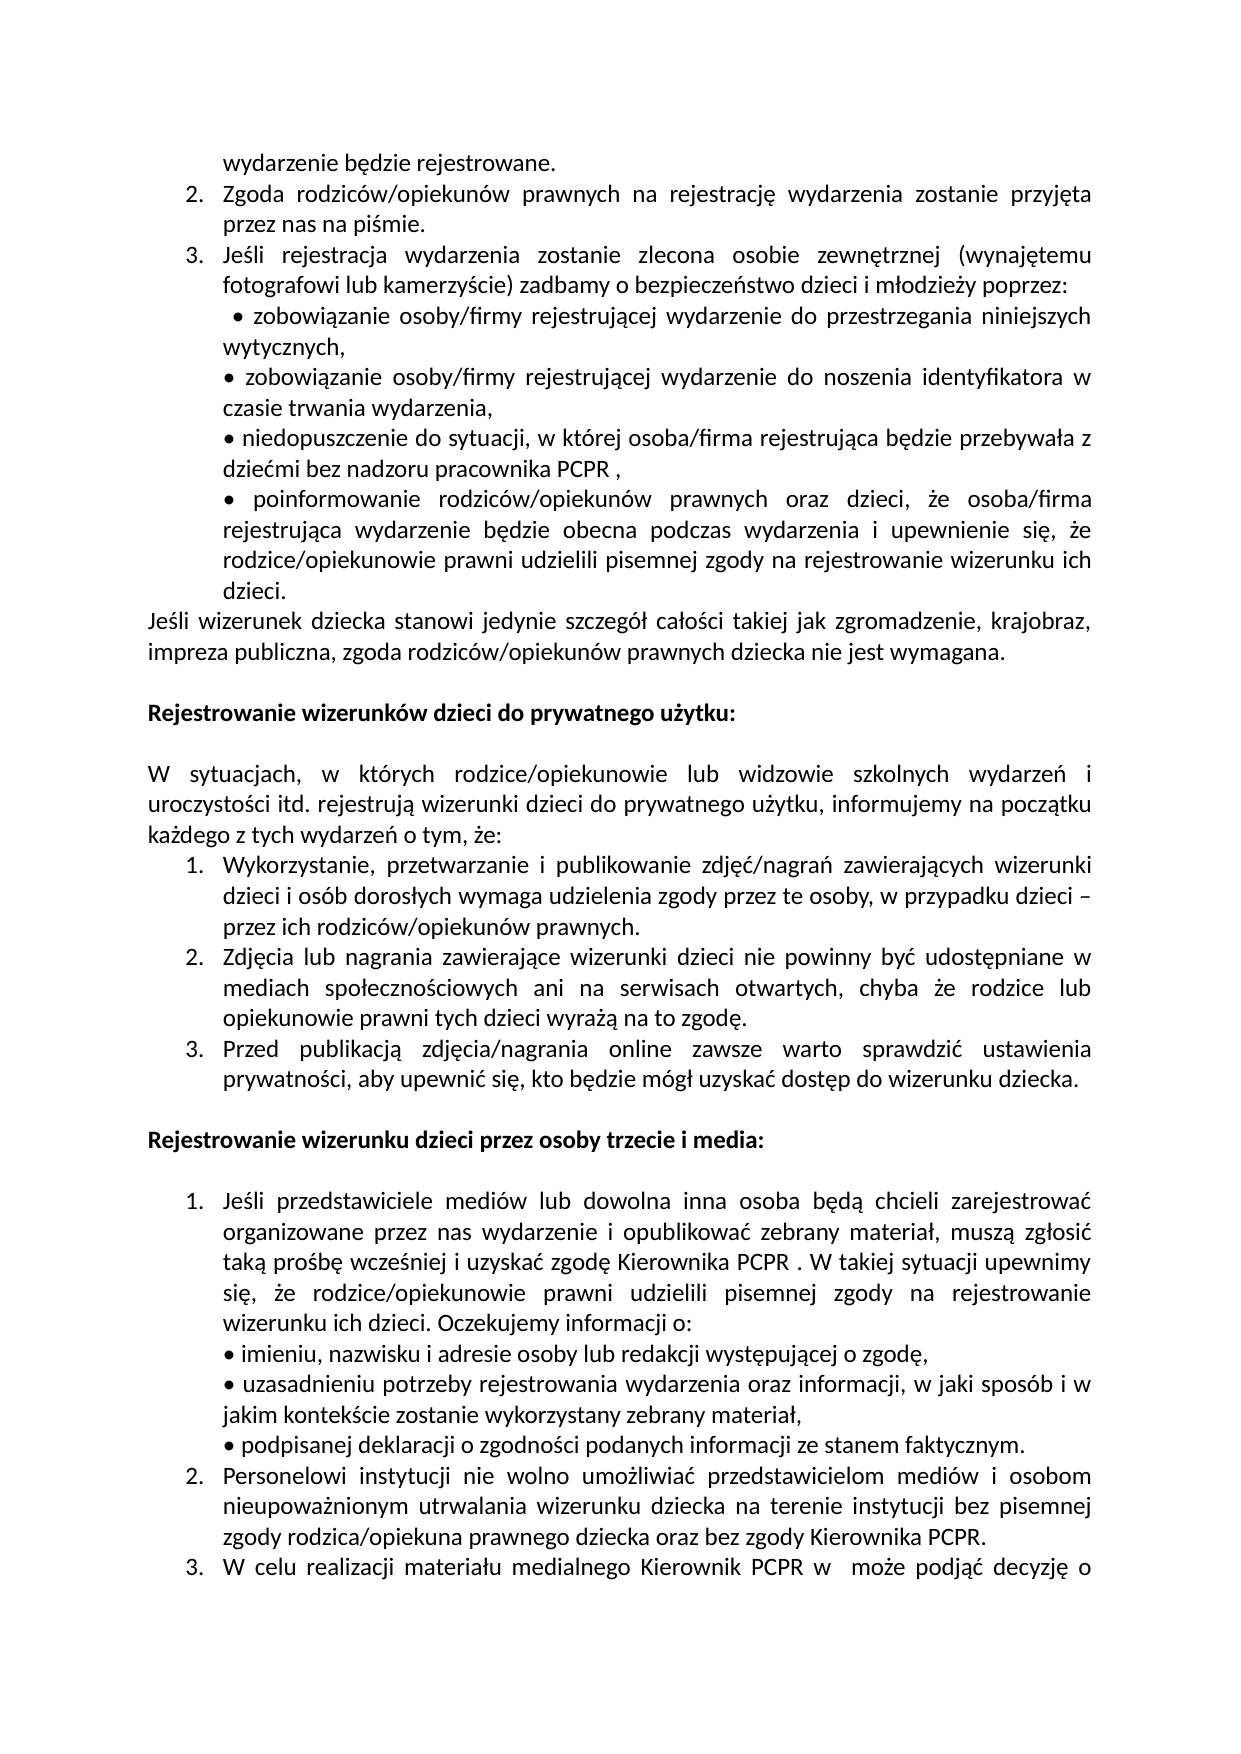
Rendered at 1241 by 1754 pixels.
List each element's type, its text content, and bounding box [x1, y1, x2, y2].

list • niedopuszczenie do sytuacji, w której osoba/firma rejestrująca będzie przebywała z dziećmi bez nadzoru pracownika PCPR , [223, 422, 1093, 483]
list Przed publikacją zdjęcia/nagrania online zawsze warto sprawdzić ustawienia prywatności, aby upewnić się, kto będzie mógł uzyskać dostęp do wizerunku dziecka. [185, 1033, 1093, 1094]
text Rejestrowanie wizerunku dzieci przez osoby trzecie i media: [148, 1124, 1093, 1155]
list Zgoda rodziców/opiekunów prawnych na rejestrację wydarzenia zostanie przyjęta przez nas na piśmie. [185, 178, 1093, 239]
list • imieniu, nazwisku i adresie osoby lub redakcji występującej o zgodę, [223, 1338, 1093, 1368]
text Jeśli wizerunek dziecka stanowi jedynie szczegół całości takiej jak zgromadzenie, krajobraz, impreza publiczna, zgoda rodziców/opiekunów prawnych dziecka nie jest wymagana. [148, 605, 1093, 666]
list Jeśli przedstawiciele mediów lub dowolna inna osoba będą chcieli zarejestrować organizowane przez nas wydarzenie i opublikować zebrany materiał, muszą zgłosić taką prośbę wcześniej i uzyskać zgodę Kierownika PCPR . W takiej sytuacji upewnimy się, że rodzice/opiekunowie prawni udzielili pisemnej zgody na rejestrowanie wizerunku ich dzieci. Oczekujemy informacji o: [185, 1185, 1093, 1338]
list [185, 1552, 1093, 1582]
list Zdjęcia lub nagrania zawierające wizerunki dzieci nie powinny być udostępniane w mediach społecznościowych ani na serwisach otwartych, chyba że rodzice lub opiekunowie prawni tych dzieci wyrażą na to zgodę. [185, 941, 1093, 1033]
list Wykorzystanie, przetwarzanie i publikowanie zdjęć/nagrań zawierających wizerunki dzieci i osób dorosłych wymaga udzielenia zgody przez te osoby, w przypadku dzieci – przez ich rodziców/opiekunów prawnych. [185, 849, 1093, 941]
list • zobowiązanie osoby/firmy rejestrującej wydarzenie do przestrzegania niniejszych wytycznych, [223, 300, 1093, 361]
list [185, 148, 1093, 178]
list • uzasadnieniu potrzeby rejestrowania wydarzenia oraz informacji, w jaki sposób i w jakim kontekście zostanie wykorzystany zebrany materiał, [223, 1368, 1093, 1429]
list Jeśli rejestracja wydarzenia zostanie zlecona osobie zewnętrznej (wynajętemu fotografowi lub kamerzyście) zadbamy o bezpieczeństwo dzieci i młodzieży poprzez: [185, 239, 1093, 300]
list • poinformowanie rodziców/opiekunów prawnych oraz dzieci, że osoba/firma rejestrująca wydarzenie będzie obecna podczas wydarzenia i upewnienie się, że rodzice/opiekunowie prawni udzielili pisemnej zgody na rejestrowanie wizerunku ich dzieci. [223, 483, 1093, 605]
text W sytuacjach, w których rodzice/opiekunowie lub widzowie szkolnych wydarzeń i uroczystości itd. rejestrują wizerunki dzieci do prywatnego użytku, informujemy na początku każdego z tych wydarzeń o tym, że: [148, 758, 1093, 849]
text Rejestrowanie wizerunków dzieci do prywatnego użytku: [148, 697, 1093, 727]
list Personelowi instytucji nie wolno umożliwiać przedstawicielom mediów i osobom nieupoważnionym utrwalania wizerunku dziecka na terenie instytucji bez pisemnej zgody rodzica/opiekuna prawnego dziecka oraz bez zgody Kierownika PCPR. [185, 1460, 1093, 1552]
list • zobowiązanie osoby/firmy rejestrującej wydarzenie do noszenia identyfikatora w czasie trwania wydarzenia, [223, 361, 1093, 422]
list • podpisanej deklaracji o zgodności podanych informacji ze stanem faktycznym. [223, 1429, 1093, 1460]
